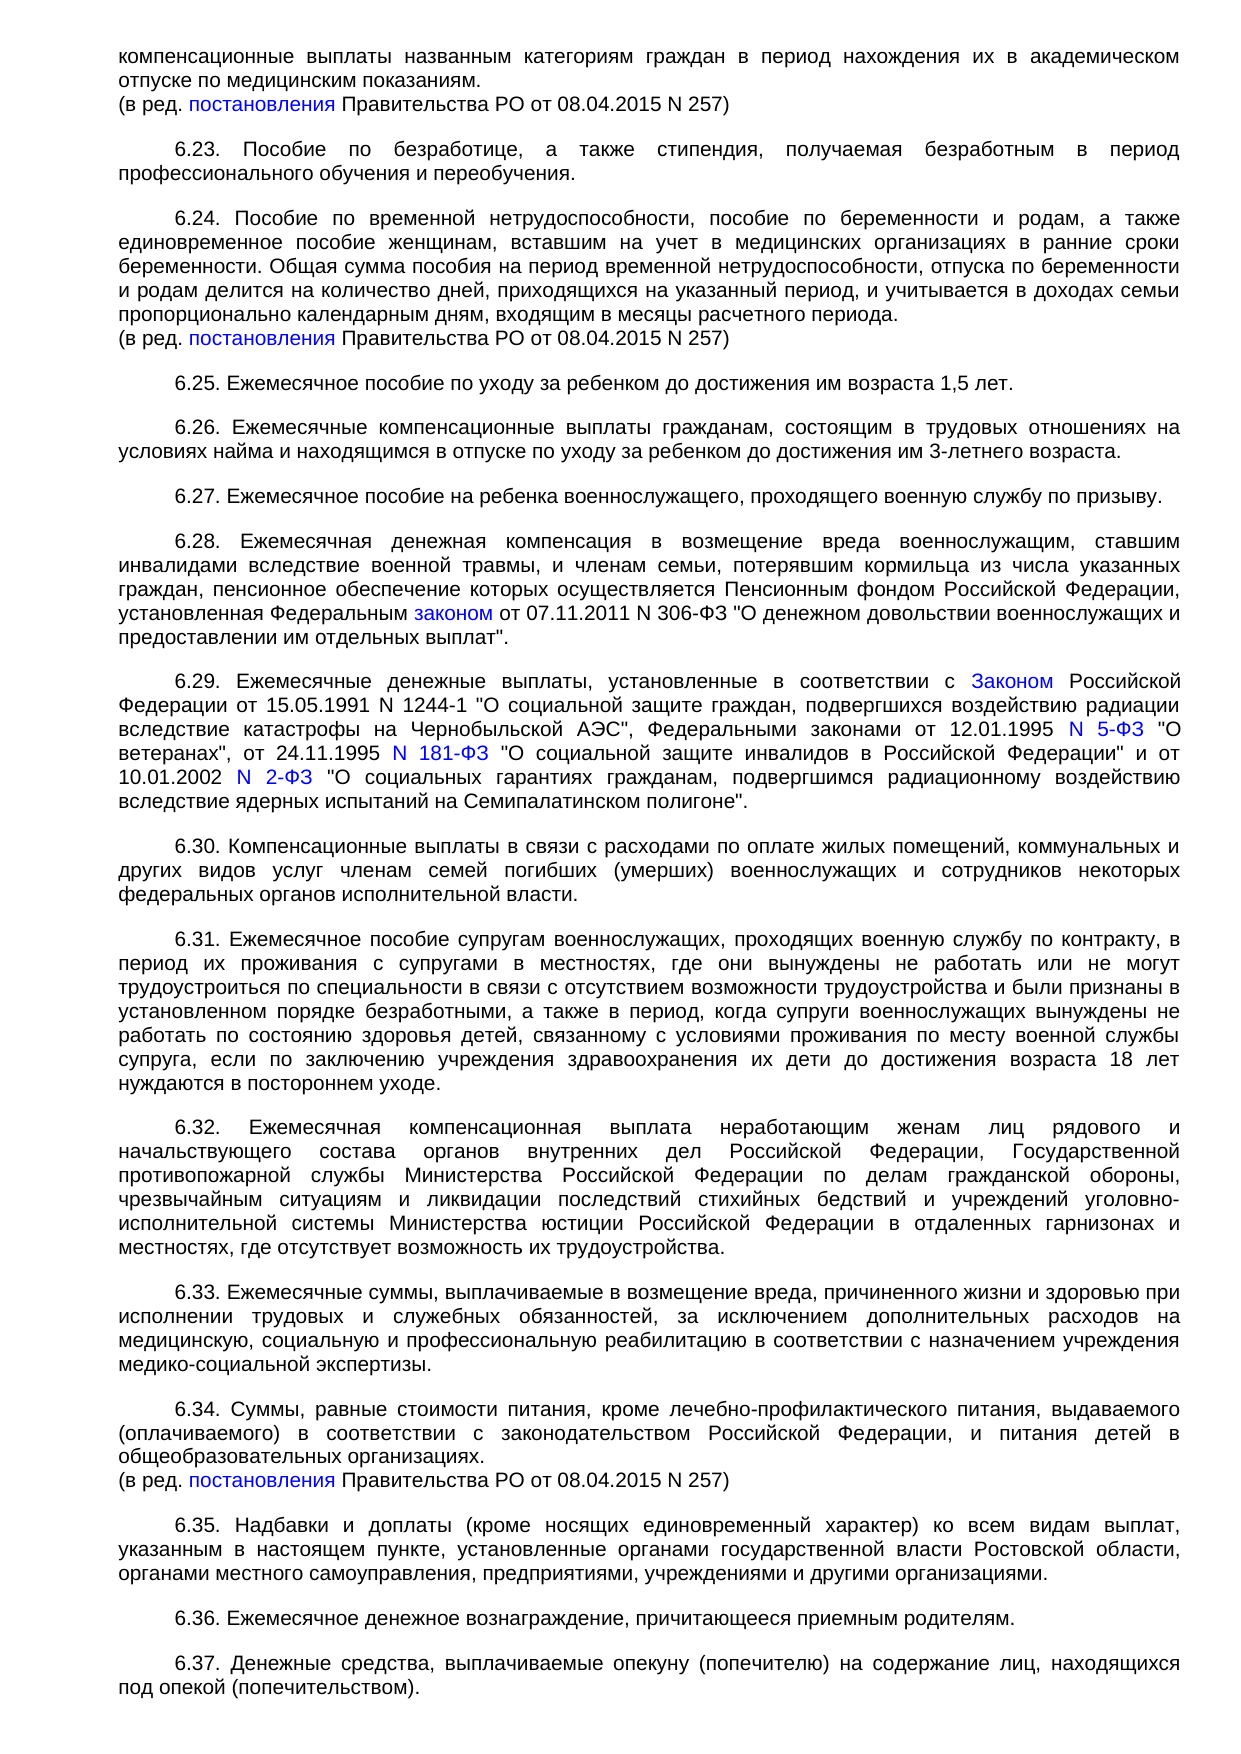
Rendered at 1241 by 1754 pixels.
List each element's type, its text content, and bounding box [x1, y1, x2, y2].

text 6.25. Ежемесячное пособие по уходу за ребенком до достижения им возраста 1,5 лет. [118, 370, 1181, 394]
text 6.28. Ежемесячная денежная компенсация в возмещение вреда военнослужащим, ставшим инвалидами вследствие военной травмы, и членам семьи, потерявшим кормильца из числа указанных граждан, пенсионное обеспечение которых осуществляется Пенсионным фондом Российской Федерации, установленная Федеральным законом от 07.11.2011 N 306-ФЗ "О денежном довольствии военнослужащих и предоставлении им отдельных выплат". [118, 529, 1181, 648]
text 6.24. Пособие по временной нетрудоспособности, пособие по беременности и родам, а также единовременное пособие женщинам, вставшим на учет в медицинских организациях в ранние сроки беременности. Общая сумма пособия на период временной нетрудоспособности, отпуска по беременности и родам делится на количество дней, приходящихся на указанный период, и учитывается в доходах семьи пропорционально календарным дням, входящим в месяцы расчетного периода. [118, 206, 1181, 326]
text (в ред. постановления Правительства РО от 08.04.2015 N 257) [118, 92, 1181, 116]
text 6.27. Ежемесячное пособие на ребенка военнослужащего, проходящего военную службу по призыву. [118, 484, 1181, 508]
text 6.35. Надбавки и доплаты (кроме носящих единовременный характер) ко всем видам выплат, указанным в настоящем пункте, установленные органами государственной власти Ростовской области, органами местного самоуправления, предприятиями, учреждениями и другими организациями. [118, 1513, 1181, 1585]
text 6.32. Ежемесячная компенсационная выплата неработающим женам лиц рядового и начальствующего состава органов внутренних дел Российской Федерации, Государственной противопожарной службы Министерства Российской Федерации по делам гражданской обороны, чрезвычайным ситуациям и ликвидации последствий стихийных бедствий и учреждений уголовно-исполнительной системы Министерства юстиции Российской Федерации в отдаленных гарнизонах и местностях, где отсутствует возможность их трудоустройства. [118, 1115, 1181, 1259]
text 6.36. Ежемесячное денежное вознаграждение, причитающееся приемным родителям. [118, 1606, 1181, 1630]
text 6.34. Суммы, равные стоимости питания, кроме лечебно-профилактического питания, выдаваемого (оплачиваемого) в соответствии с законодательством Российской Федерации, и питания детей в общеобразовательных организациях. [118, 1396, 1181, 1468]
text 6.29. Ежемесячные денежные выплаты, установленные в соответствии с Законом Российской Федерации от 15.05.1991 N 1244-1 "О социальной защите граждан, подвергшихся воздействию радиации вследствие катастрофы на Чернобыльской АЭС", Федеральными законами от 12.01.1995 N 5-ФЗ "О ветеранах", от 24.11.1995 N 181-ФЗ "О социальной защите инвалидов в Российской Федерации" и от 10.01.2002 N 2-ФЗ "О социальных гарантиях гражданам, подвергшимся радиационному воздействию вследствие ядерных испытаний на Семипалатинском полигоне". [118, 669, 1181, 813]
text (в ред. постановления Правительства РО от 08.04.2015 N 257) [118, 1468, 1181, 1492]
text 6.33. Ежемесячные суммы, выплачиваемые в возмещение вреда, причиненного жизни и здоровью при исполнении трудовых и служебных обязанностей, за исключением дополнительных расходов на медицинскую, социальную и профессиональную реабилитацию в соответствии с назначением учреждения медико-социальной экспертизы. [118, 1280, 1181, 1376]
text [118, 44, 1181, 92]
text (в ред. постановления Правительства РО от 08.04.2015 N 257) [118, 326, 1181, 349]
text 6.30. Компенсационные выплаты в связи с расходами по оплате жилых помещений, коммунальных и других видов услуг членам семей погибших (умерших) военнослужащих и сотрудников некоторых федеральных органов исполнительной власти. [118, 834, 1181, 906]
text 6.23. Пособие по безработице, а также стипендия, получаемая безработным в период профессионального обучения и переобучения. [118, 137, 1181, 185]
text 6.37. Денежные средства, выплачиваемые опекуну (попечителю) на содержание лиц, находящихся под опекой (попечительством). [118, 1651, 1181, 1698]
text 6.26. Ежемесячные компенсационные выплаты гражданам, состоящим в трудовых отношениях на условиях найма и находящимся в отпуске по уходу за ребенком до достижения им 3-летнего возраста. [118, 415, 1181, 463]
text 6.31. Ежемесячное пособие супругам военнослужащих, проходящих военную службу по контракту, в период их проживания с супругами в местностях, где они вынуждены не работать или не могут трудоустроиться по специальности в связи с отсутствием возможности трудоустройства и были признаны в установленном порядке безработными, а также в период, когда супруги военнослужащих вынуждены не работать по состоянию здоровья детей, связанному с условиями проживания по месту военной службы супруга, если по заключению учреждения здравоохранения их дети до достижения возраста 18 лет нуждаются в постороннем уходе. [118, 927, 1181, 1094]
